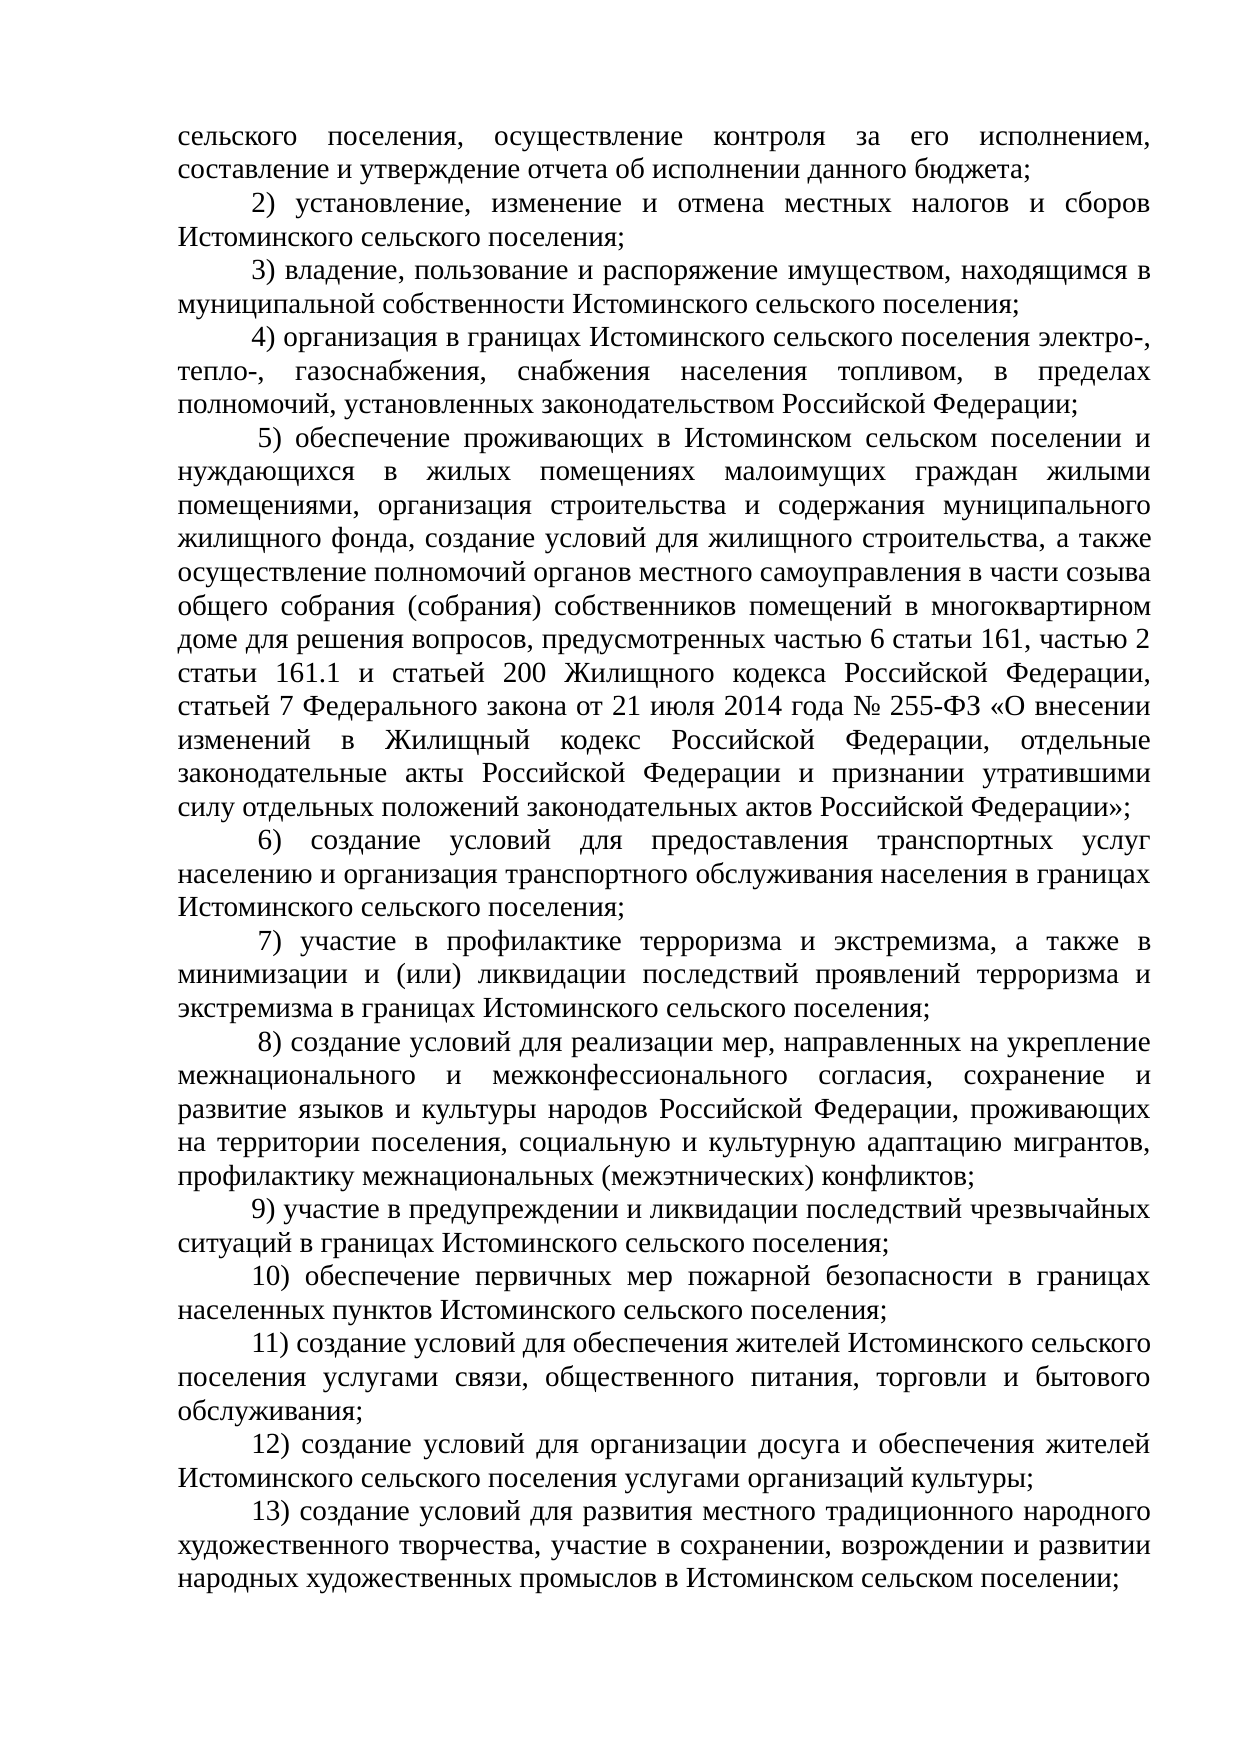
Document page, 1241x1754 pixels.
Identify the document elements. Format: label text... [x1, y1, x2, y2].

text 5) обеспечение проживающих в Истоминском сельском поселении и нуждающихся в жилых помещениях малоимущих граждан жилыми помещениями, организация строительства и содержания муниципального жилищного фонда, создание условий для жилищного строительства, а также осуществление полномочий органов местного самоуправления в части созыва общего собрания (собрания) собственников помещений в многоквартирном доме для решения вопросов, предусмотренных частью 6 статьи 161, частью 2 статьи 161.1 и статьей 200 Жилищного кодекса Российской Федерации, статьей 7 Федерального закона от 21 июля 2014 года № 255-ФЗ «О внесении изменений в Жилищный кодекс Российской Федерации, отдельные законодательные акты Российской Федерации и признании утратившими силу отдельных положений законодательных актов Российской Федерации»; [177, 420, 1152, 822]
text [177, 118, 1152, 185]
text 11) создание условий для обеспечения жителей Истоминского сельского поселения услугами связи, общественного питания, торговли и бытового обслуживания; [177, 1326, 1152, 1426]
text 4) организация в границах Истоминского сельского поселения электро-, тепло-, газоснабжения, снабжения населения топливом, в пределах полномочий, установленных законодательством Российской Федерации; [177, 319, 1152, 420]
text 13) создание условий для развития местного традиционного народного художественного творчества, участие в сохранении, возрождении и развитии народных художественных промыслов в Истоминском сельском поселении; [177, 1493, 1152, 1594]
text 9) участие в предупреждении и ликвидации последствий чрезвычайных ситуаций в границах Истоминского сельского поселения; [177, 1191, 1152, 1258]
text 2) установление, изменение и отмена местных налогов и сборов Истоминского сельского поселения; [177, 185, 1152, 252]
text 3) владение, пользование и распоряжение имуществом, находящимся в муниципальной собственности Истоминского сельского поселения; [177, 252, 1152, 319]
text 7) участие в профилактике терроризма и экстремизма, а также в минимизации и (или) ликвидации последствий проявлений терроризма и экстремизма в границах Истоминского сельского поселения; [177, 923, 1152, 1024]
text 10) обеспечение первичных мер пожарной безопасности в границах населенных пунктов Истоминского сельского поселения; [177, 1258, 1152, 1326]
text 8) создание условий для реализации мер, направленных на укрепление межнационального и межконфессионального согласия, сохранение и развитие языков и культуры народов Российской Федерации, проживающих на территории поселения, социальную и культурную адаптацию мигрантов, профилактику межнациональных (межэтнических) конфликтов; [177, 1024, 1152, 1191]
text 6) создание условий для предоставления транспортных услуг населению и организация транспортного обслуживания населения в границах Истоминского сельского поселения; [177, 822, 1152, 923]
text 12) создание условий для организации досуга и обеспечения жителей Истоминского сельского поселения услугами организаций культуры; [177, 1426, 1152, 1493]
